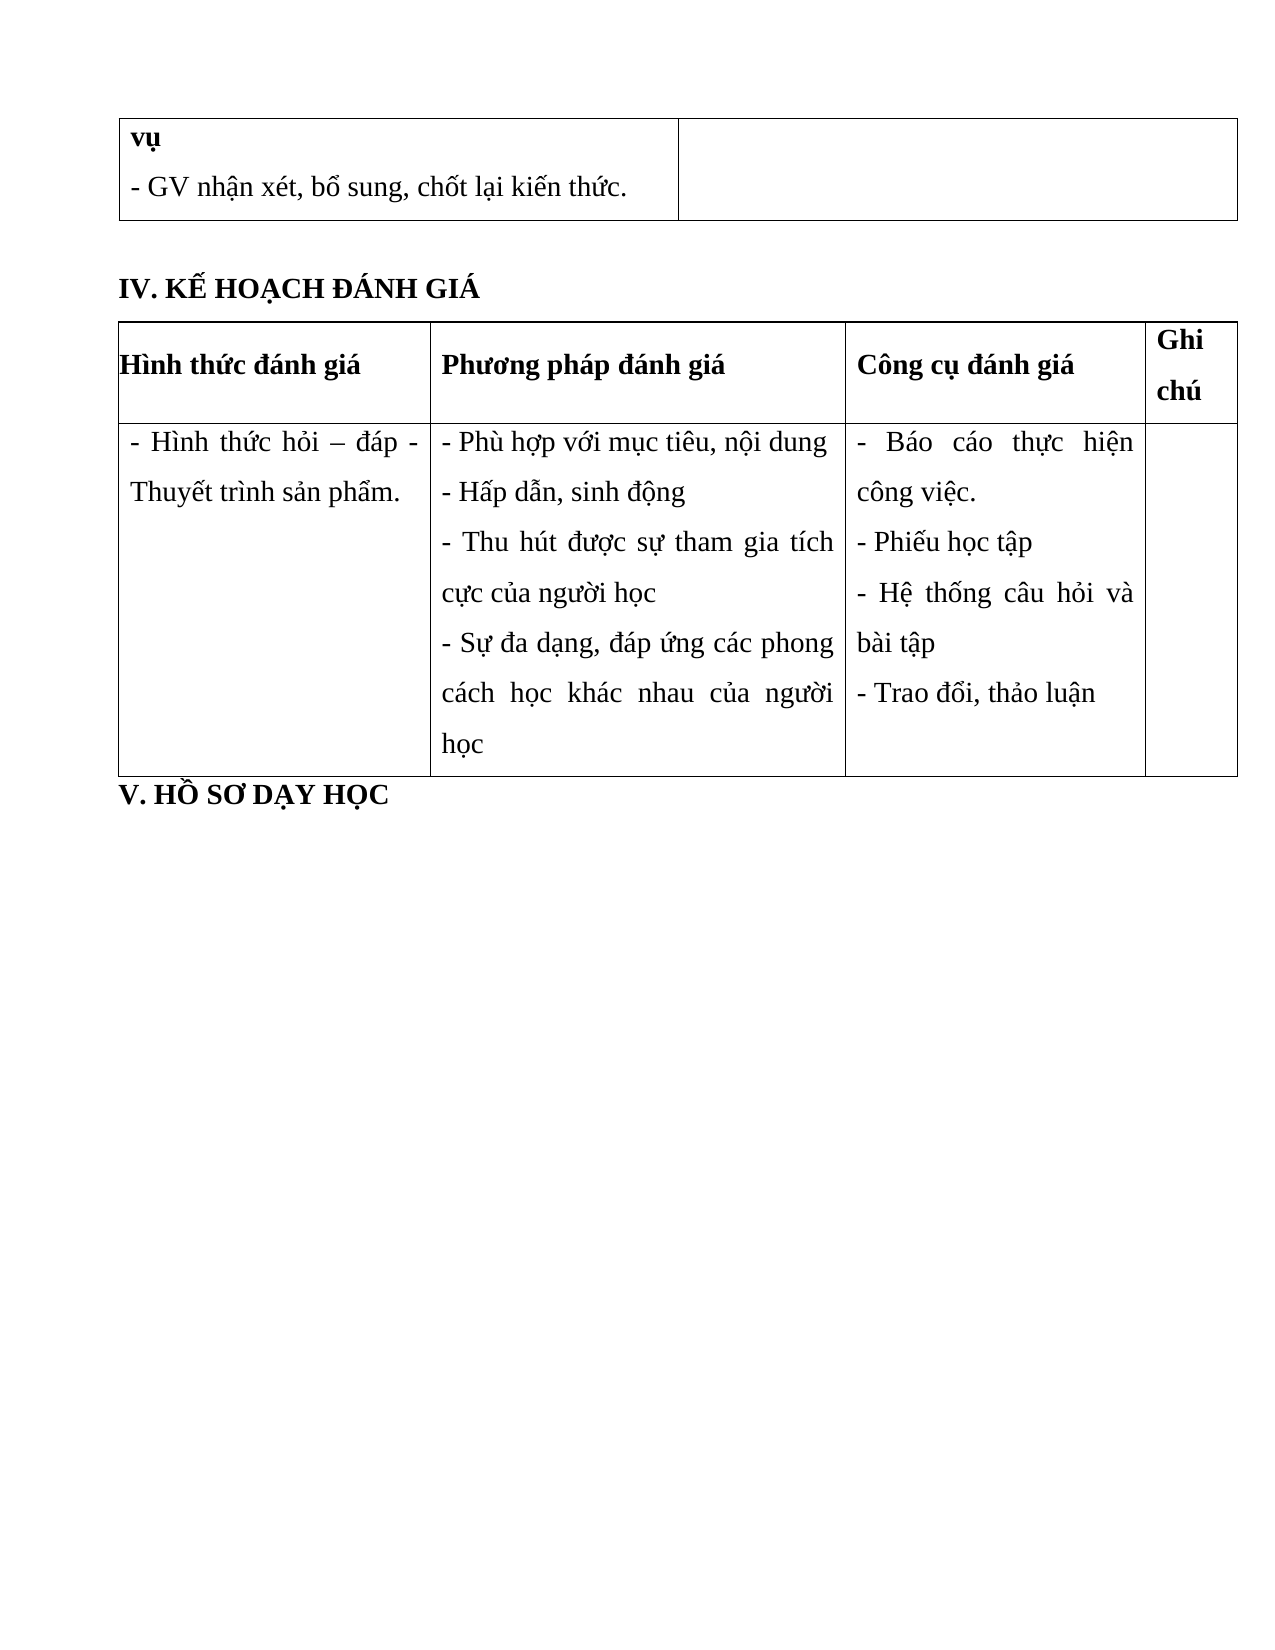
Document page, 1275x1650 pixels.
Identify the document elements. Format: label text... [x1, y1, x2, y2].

table_header Công cụ đánh giá [846, 323, 1145, 423]
text IV. KẾ HOẠCH ĐÁNH GIÁ [118, 271, 1157, 304]
table_header Phương pháp đánh giá [431, 323, 845, 423]
table_header Ghi chú [1146, 323, 1237, 423]
table_cell - Báo cáo thực hiện công việc. - Phiếu học tập - Hệ thống câu hỏi và bài tập - Trao đổi, thảo luận [846, 424, 1145, 776]
table_cell [1146, 424, 1237, 776]
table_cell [120, 119, 678, 220]
table_cell - Hình thức hỏi – đáp - Thuyết trình sản phẩm. [119, 424, 430, 776]
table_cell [679, 119, 1237, 220]
table_header Hình thức đánh giá [119, 323, 430, 423]
table_cell - Phù hợp với mục tiêu, nội dung - Hấp dẫn, sinh động - Thu hút được sự tham gia tích cực của người học - Sự đa dạng, đáp ứng các phong cách học khác nhau của người học [431, 424, 845, 776]
text V. HỒ SƠ DẠY HỌC [118, 777, 1157, 811]
